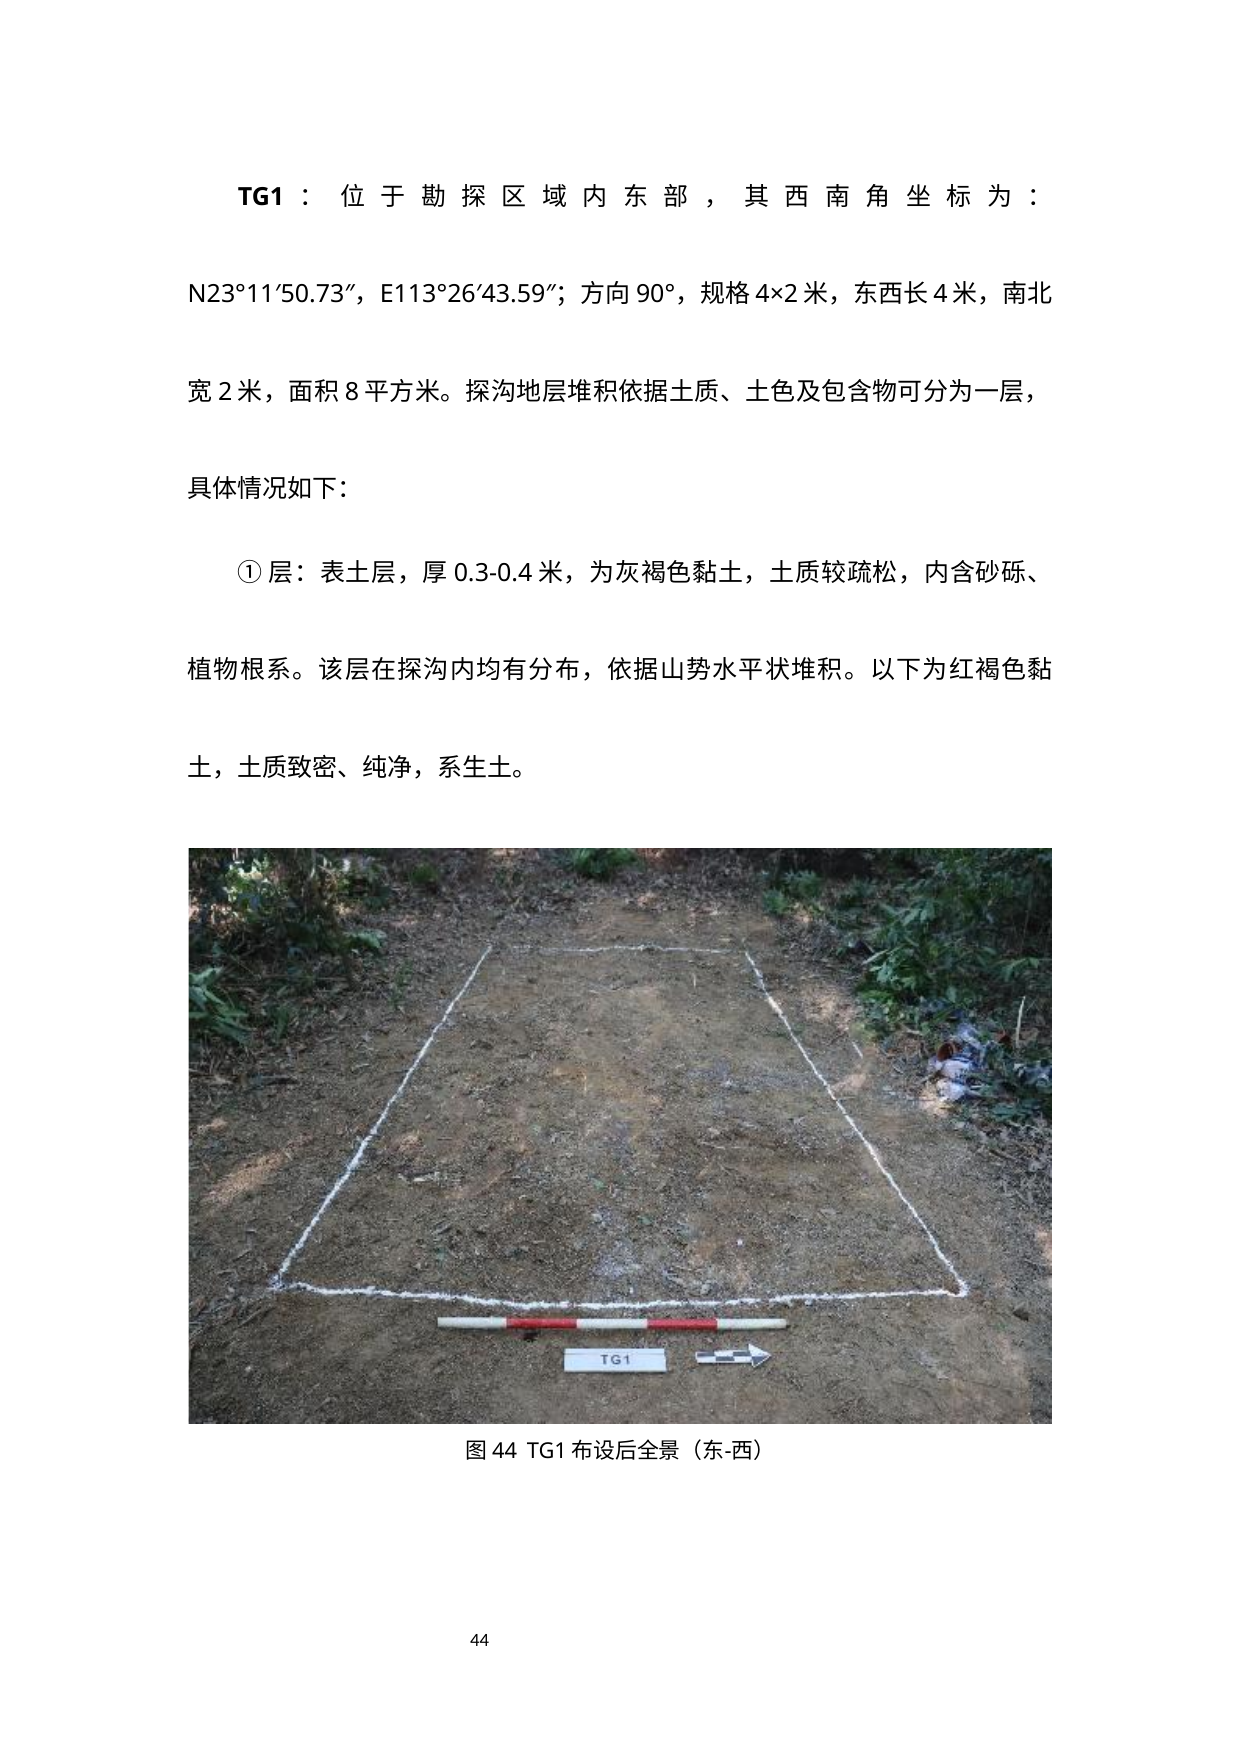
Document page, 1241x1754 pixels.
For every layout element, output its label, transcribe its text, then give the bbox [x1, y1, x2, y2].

picture [188, 848, 1052, 1424]
text 图 44 TG1布设后全景（东-西） [187, 1433, 1053, 1466]
text TG1：位于勘探区域内东部，其西南角坐标为：N23°11′50.73″，E113°26′43.59″；方向90°，规格4×2米，东西长4米，南北宽2米，面积8平方米。探沟地层堆积依据土质、土色及包含物可分为一层，具体情况如下： [187, 162, 1053, 519]
text ①层：表土层，厚0.3-0.4米，为灰褐色黏土，土质较疏松，内含砂砾、植物根系。该层在探沟内均有分布，依据山势水平状堆积。以下为红褐色黏土，土质致密、纯净，系生土。 [187, 538, 1053, 798]
